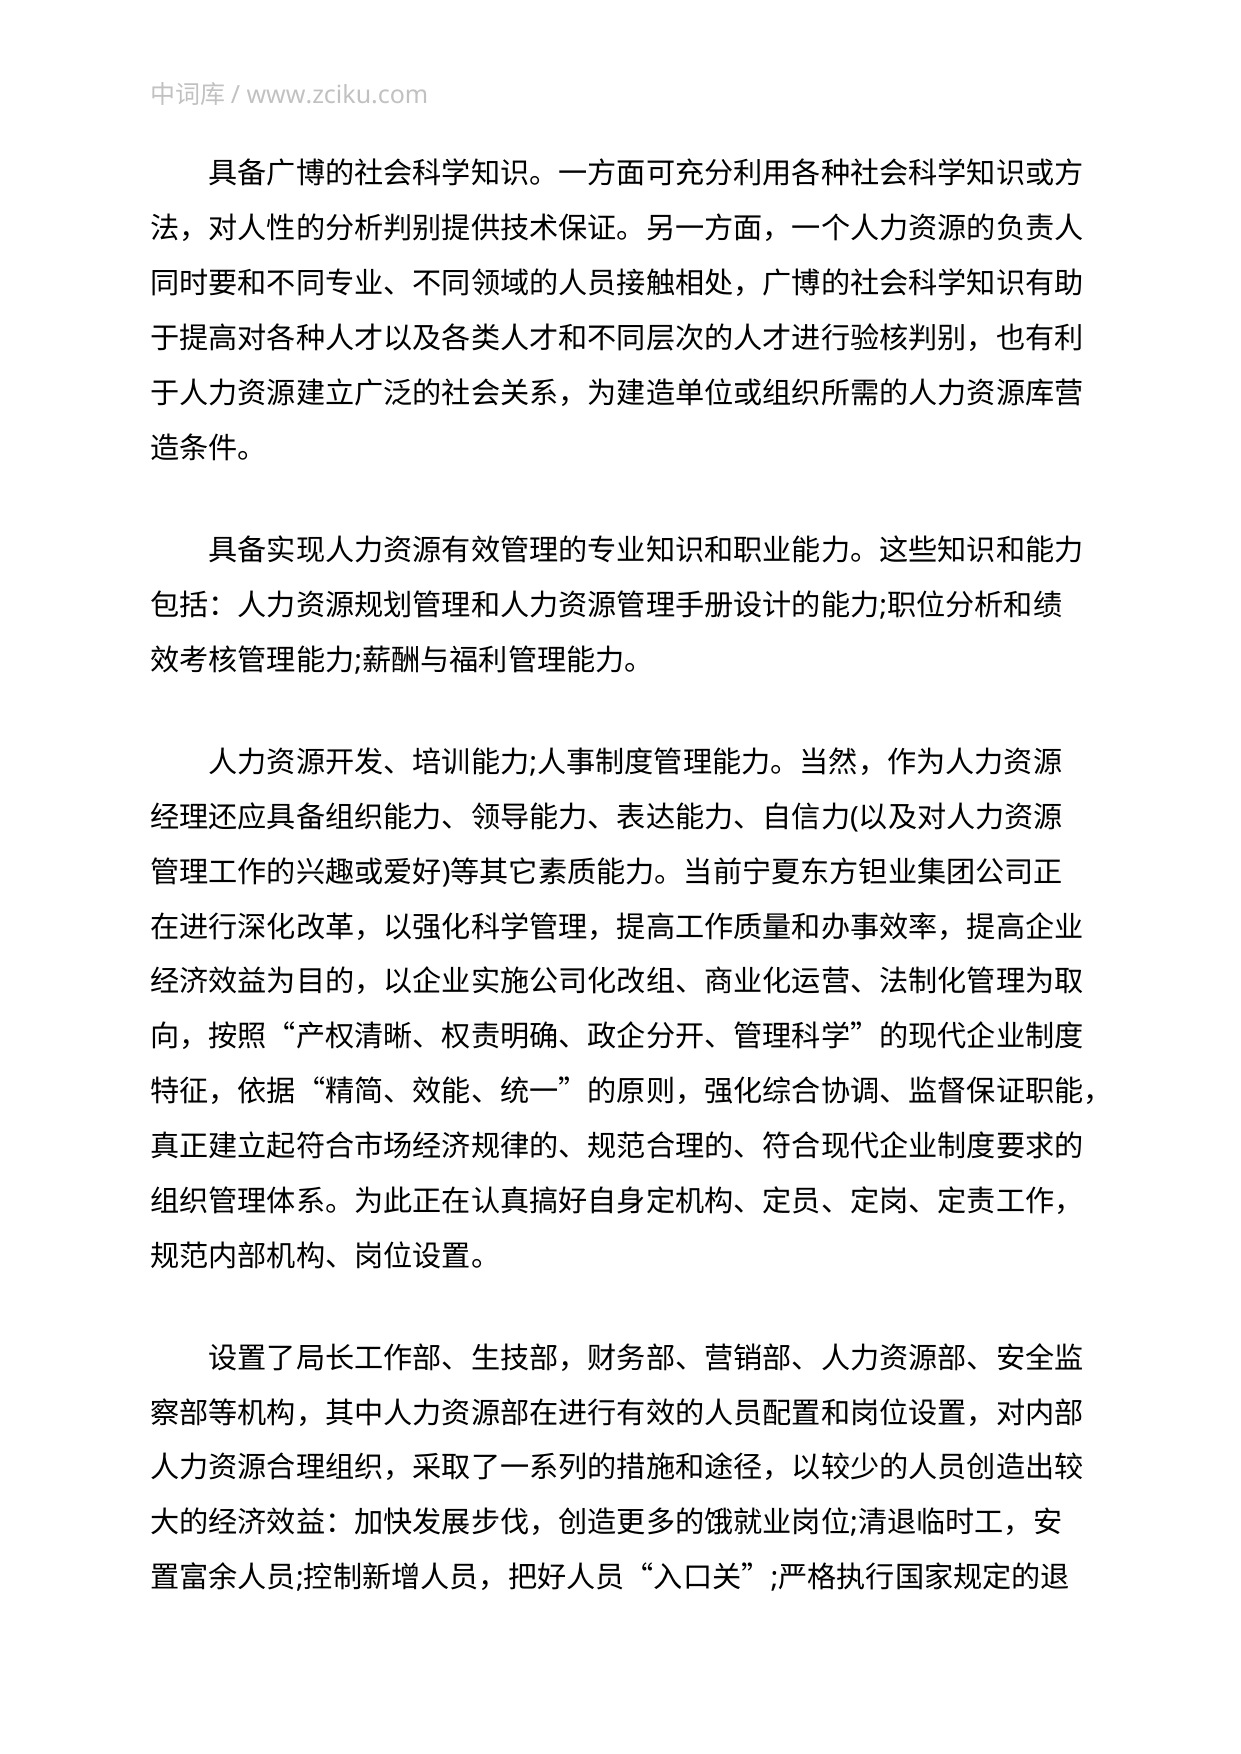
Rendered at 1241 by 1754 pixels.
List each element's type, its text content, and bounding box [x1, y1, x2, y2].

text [150, 1334, 1090, 1596]
text 人力资源开发、培训能力;人事制度管理能力。当然，作为人力资源经理还应具备组织能力、领导能力、表达能力、自信力(以及对人力资源管理工作的兴趣或爱好)等其它素质能力。当前宁夏东方钽业集团公司正在进行深化改革，以强化科学管理，提高工作质量和办事效率，提高企业经济效益为目的，以企业实施公司化改组、商业化运营、法制化管理为取向，按照“产权清晰、权责明确、政企分开、管理科学”的现代企业制度特征，依据“精简、效能、统一”的原则，强化综合协调、监督保证职能，真正建立起符合市场经济规律的、规范合理的、符合现代企业制度要求的组织管理体系。为此正在认真搞好自身定机构、定员、定岗、定责工作，规范内部机构、岗位设置。 [150, 738, 1090, 1275]
text 具备实现人力资源有效管理的专业知识和职业能力。这些知识和能力包括：人力资源规划管理和人力资源管理手册设计的能力;职位分析和绩效考核管理能力;薪酬与福利管理能力。 [150, 526, 1090, 678]
text 具备广博的社会科学知识。一方面可充分利用各种社会科学知识或方法，对人性的分析判别提供技术保证。另一方面，一个人力资源的负责人同时要和不同专业、不同领域的人员接触相处，广博的社会科学知识有助于提高对各种人才以及各类人才和不同层次的人才进行验核判别，也有利于人力资源建立广泛的社会关系，为建造单位或组织所需的人力资源库营造条件。 [150, 150, 1090, 467]
